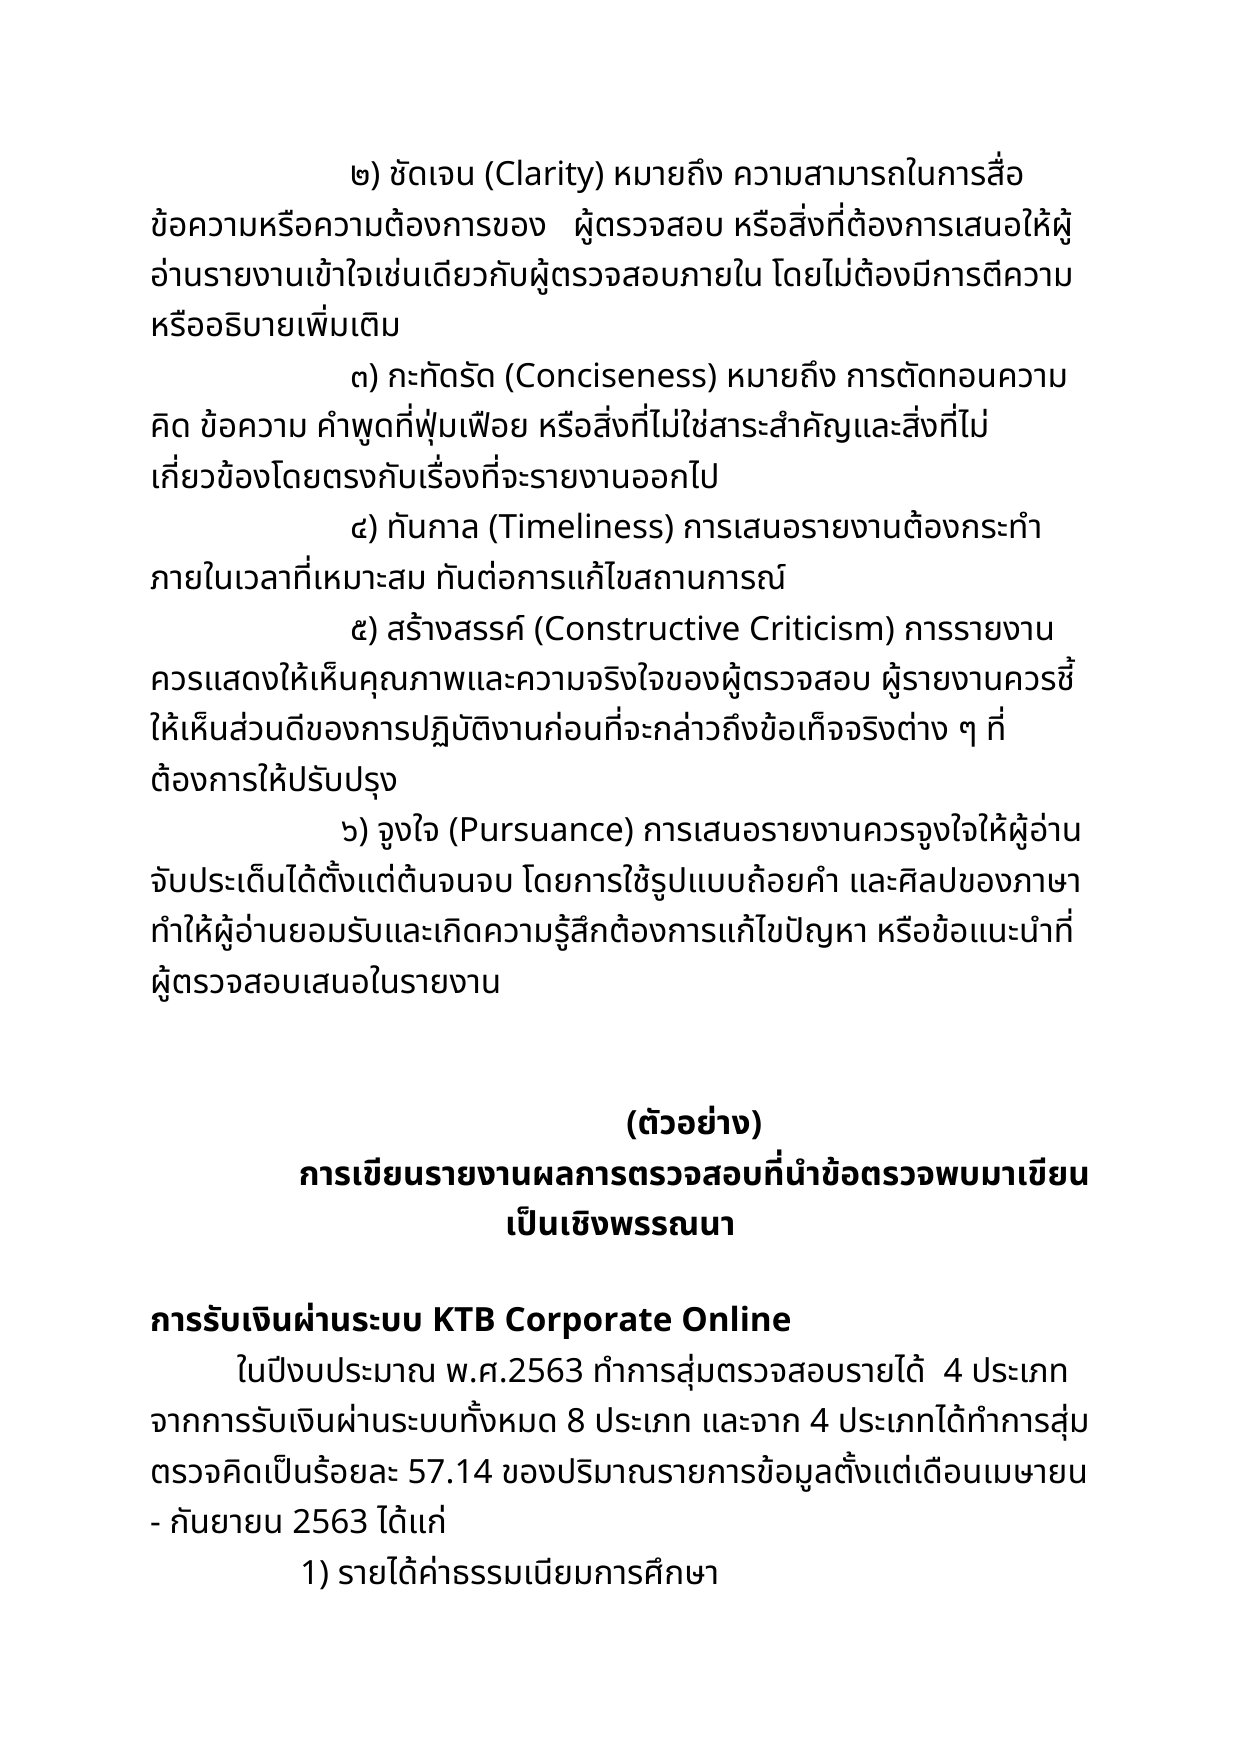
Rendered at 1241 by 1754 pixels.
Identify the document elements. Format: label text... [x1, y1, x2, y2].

text ๓) กะทัดรัด (Conciseness) หมายถึง การตัดทอนความคิด ข้อความ คําพูดที่ฟุ่มเฟือย หรือสิ่งที่ไม่ใช่สาระสําคัญและสิ่งที่ไม่เกี่ยวข้องโดยตรงกับเรื่องที่จะรายงานออกไป [150, 352, 1090, 503]
text ๖) จูงใจ (Pursuance) การเสนอรายงานควรจูงใจให้ผู้อ่านจับประเด็นได้ตั้งแต่ต้นจนจบ โดยการใช้รูปแบบถ้อยคํา และศิลปของภาษา ทําให้ผู้อ่านยอมรับและเกิดความรู้สึกต้องการแก้ไขปัญหา หรือข้อแนะนําที่ผู้ตรวจสอบเสนอในรายงาน [150, 806, 1090, 1008]
text ๔) ทันกาล (Timeliness) การเสนอรายงานต้องกระทําภายในเวลาที่เหมาะสม ทันต่อการแก้ไขสถานการณ์ [150, 503, 1090, 604]
text การเขียนรายงานผลการตรวจสอบที่นำข้อตรวจพบมาเขียนเป็นเชิงพรรณนา [150, 1149, 1090, 1250]
text 1) รายได้ค่าธรรมเนียมการศึกษา [150, 1549, 1090, 1599]
text ในปีงบประมาณ พ.ศ.2563 ทำการสุ่มตรวจสอบรายได้ 4 ประเภทจากการรับเงินผ่านระบบทั้งหมด 8 ประเภท และจาก 4 ประเภทได้ทำการสุ่มตรวจคิดเป็นร้อยละ 57.14 ของปริมาณรายการข้อมูลตั้งแต่เดือนเมษายน - กันยายน 2563 ได้แก่ [150, 1346, 1090, 1549]
text (ตัวอย่าง) [150, 1099, 1090, 1149]
text ๒) ชัดเจน (Clarity) หมายถึง ความสามารถในการสื่อข้อความหรือความต้องการของ ผู้ตรวจสอบ หรือสิ่งที่ต้องการเสนอให้ผู้อ่านรายงานเข้าใจเช่นเดียวกับผู้ตรวจสอบภายใน โดยไม่ต้องมีการตีความหรืออธิบายเพิ่มเติม [150, 150, 1090, 352]
text การรับเงินผ่านระบบ KTB Corporate Online [150, 1296, 1090, 1346]
text ๕) สร้างสรรค์ (Constructive Criticism) การรายงานควรแสดงให้เห็นคุณภาพและความจริงใจของผู้ตรวจสอบ ผู้รายงานควรชี้ให้เห็นส่วนดีของการปฏิบัติงานก่อนที่จะกล่าวถึงข้อเท็จจริงต่าง ๆ ที่ต้องการให้ปรับปรุง [150, 604, 1090, 806]
